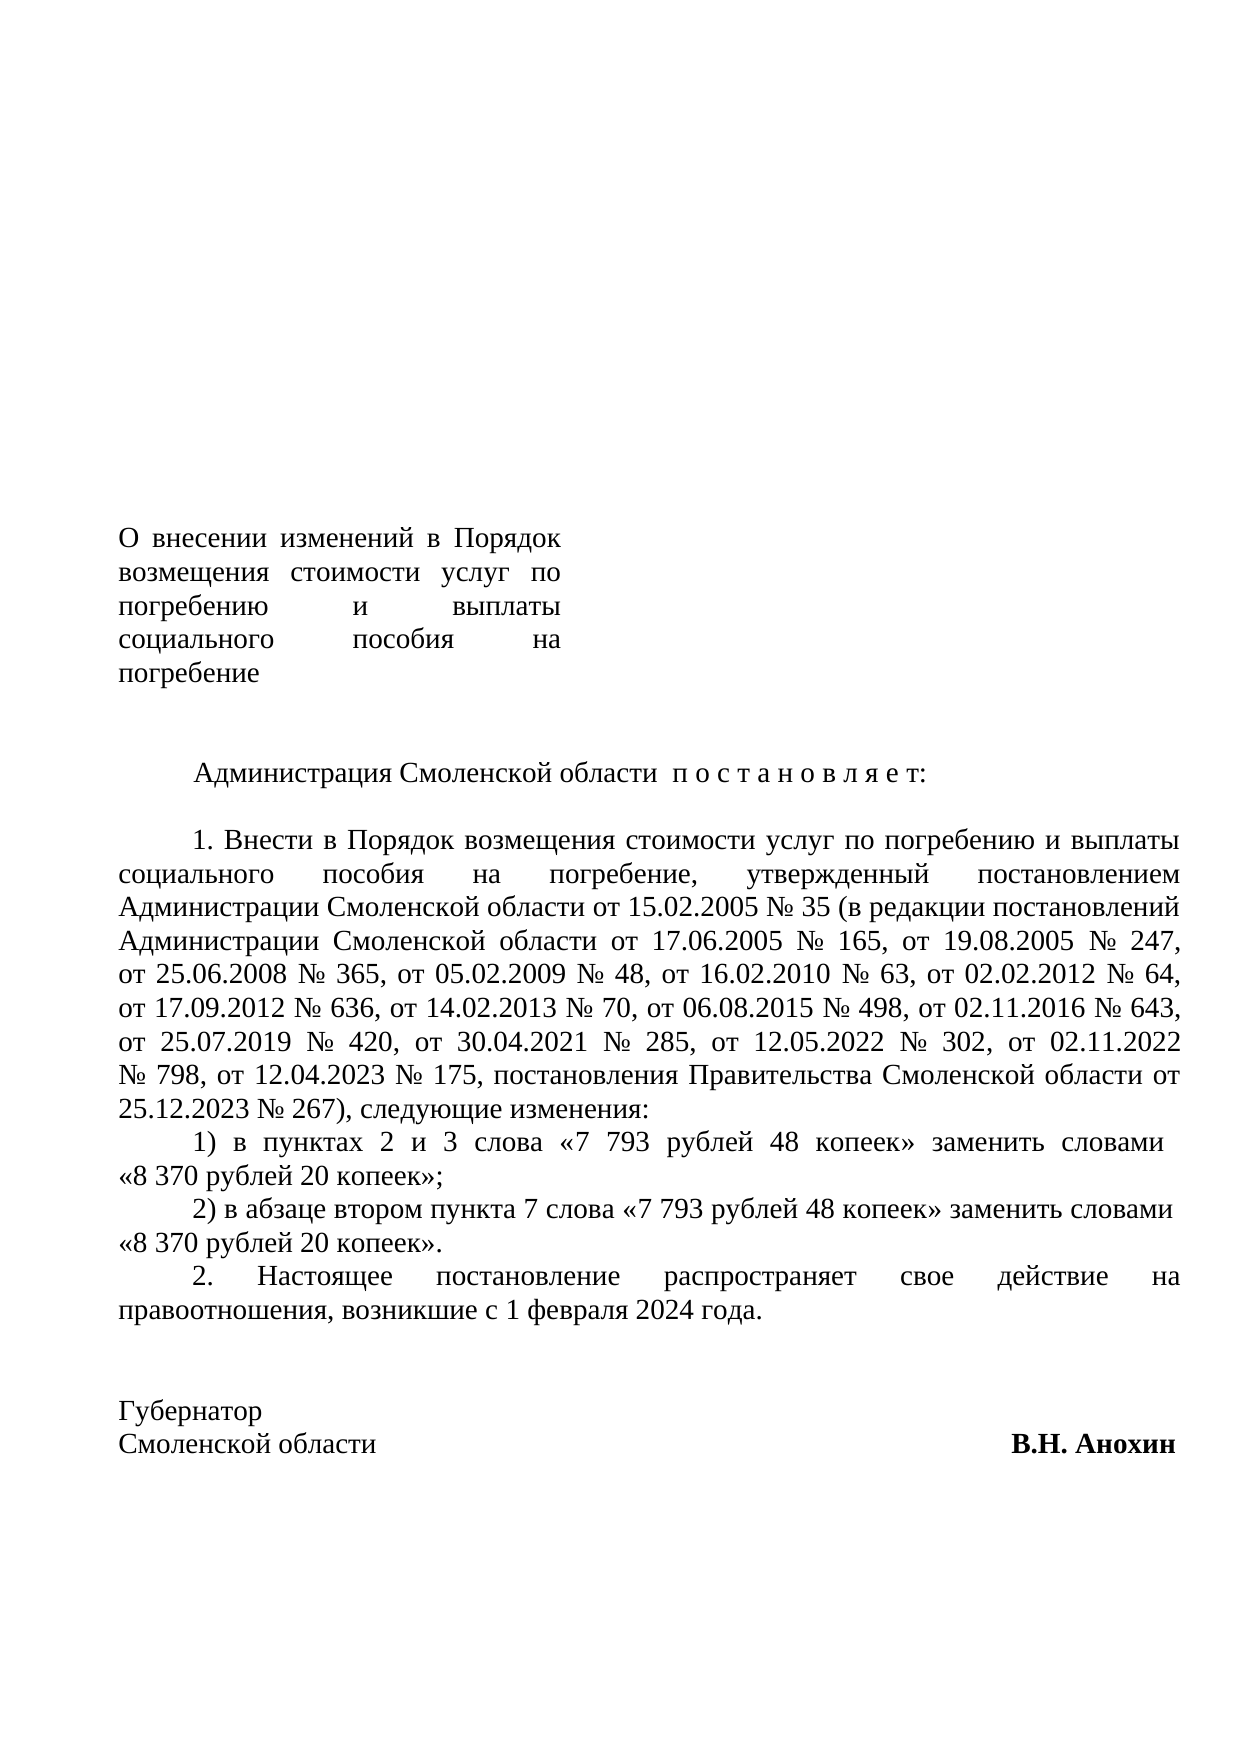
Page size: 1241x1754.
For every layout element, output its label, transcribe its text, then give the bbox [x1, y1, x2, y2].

text О внесении изменений в Порядок возмещения стоимости услуг по погребению и выплаты социального пособия на погребение [118, 521, 561, 688]
text Губернатор [118, 1393, 1181, 1426]
text 1) в пунктах 2 и 3 слова «7 793 рублей 48 копеек» заменить словами «8 370 рублей 20 копеек»; [118, 1124, 1181, 1191]
text 2) в абзаце втором пункта 7 слова «7 793 рублей 48 копеек» заменить словами «8 370 рублей 20 копеек». [118, 1191, 1181, 1258]
text 1. Внести в Порядок возмещения стоимости услуг по погребению и выплаты социального пособия на погребение, утвержденный постановлением Администрации Смоленской области от 15.02.2005 № 35 (в редакции постановлений Администрации Смоленской области от 17.06.2005 № 165, от 19.08.2005 № 247, от 25.06.2008 № 365, от 05.02.2009 № 48, от 16.02.2010 № 63, от 02.02.2012 № 64, от 17.09.2012 № 636, от 14.02.2013 № 70, от 06.08.2015 № 498, от 02.11.2016 № 643, от 25.07.2019 № 420, от 30.04.2021 № 285, от 12.05.2022 № 302, от 02.11.2022 № 798, от 12.04.2023 № 175, постановления Правительства Смоленской области от 25.12.2023 № 267), следующие изменения: [118, 822, 1181, 1124]
text 2. Настоящее постановление распространяет свое действие на правоотношения, возникшие с 1 февраля 2024 года. [118, 1258, 1181, 1326]
text Администрация Смоленской области п о с т а н о в л я е т: [118, 755, 1181, 789]
text Смоленской области В.Н. Анохин [118, 1426, 1181, 1460]
